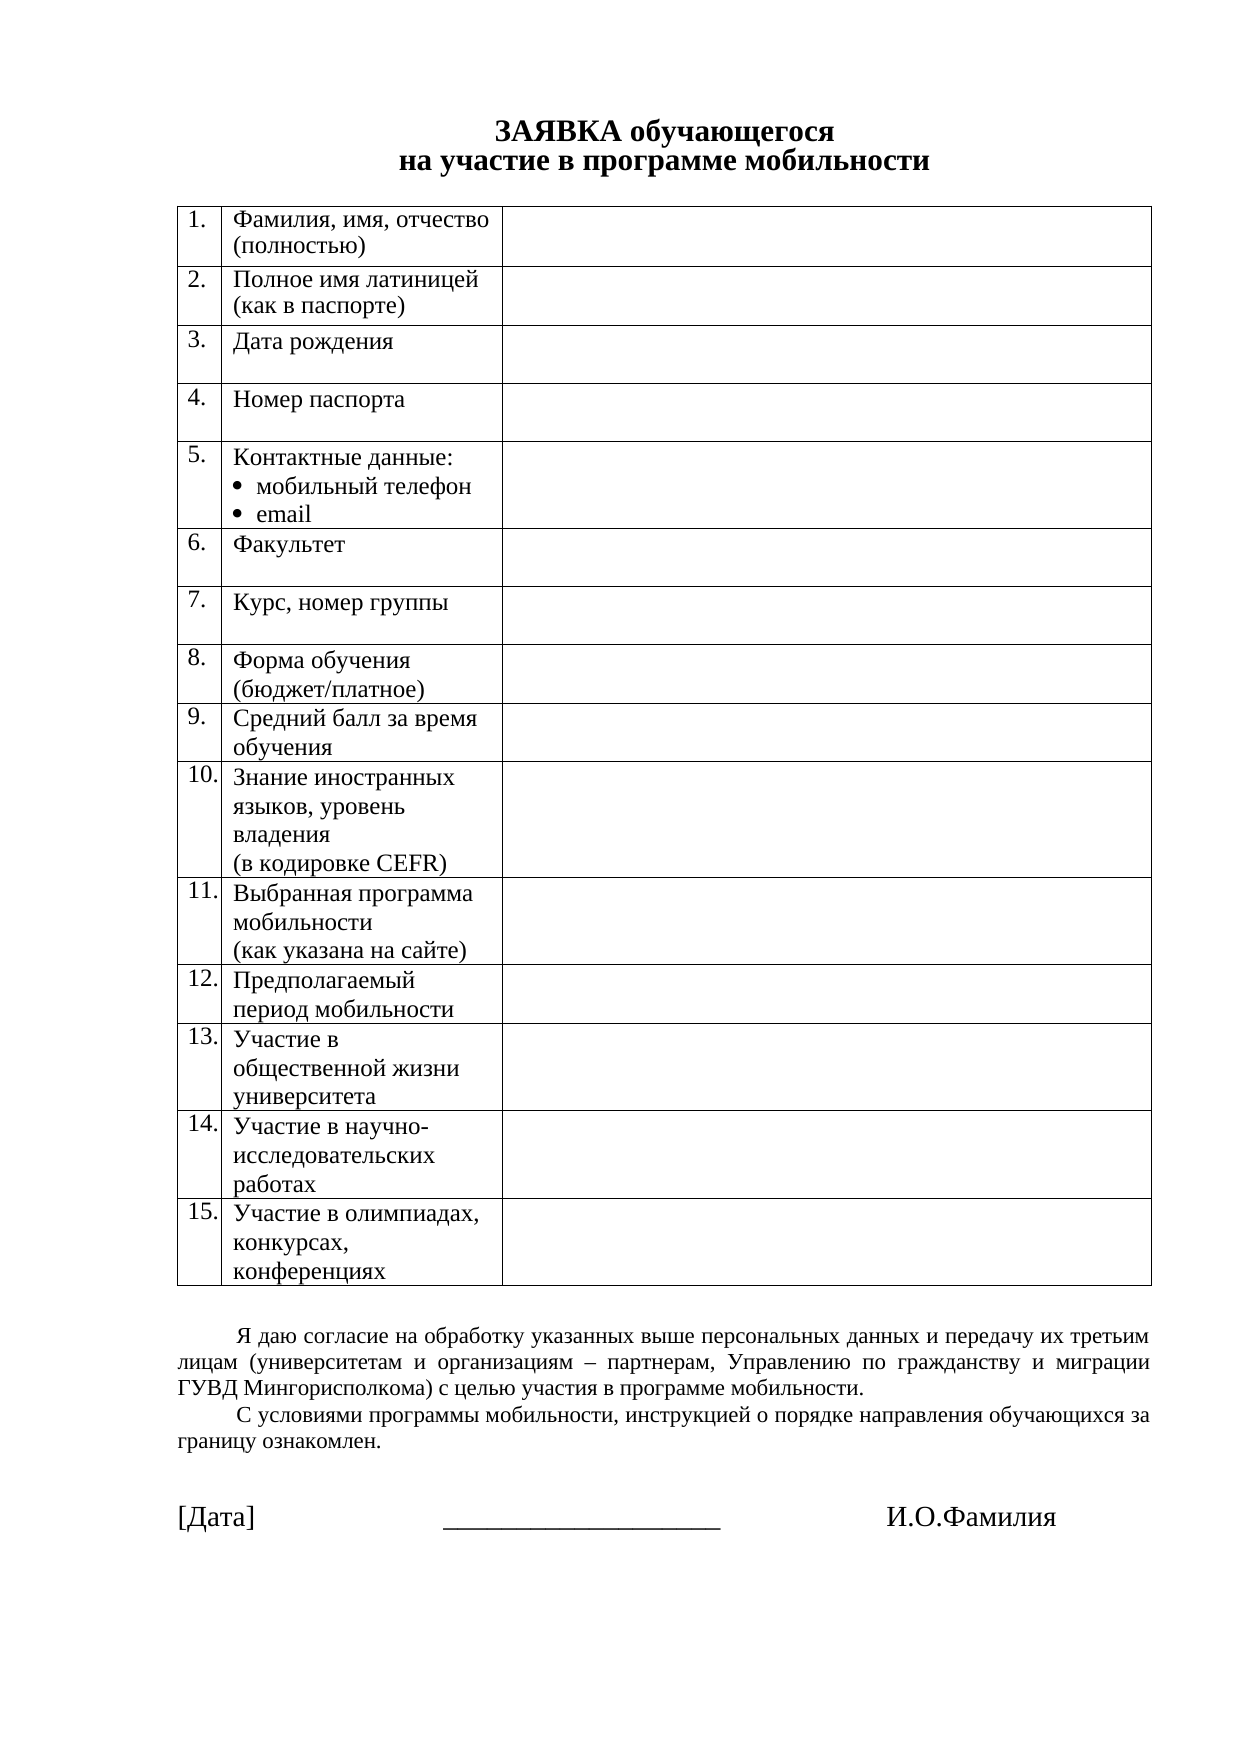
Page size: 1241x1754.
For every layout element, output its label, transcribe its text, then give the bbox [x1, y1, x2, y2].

table_cell Выбранная программа мобильности (как указана на сайте) [222, 878, 502, 964]
table_header [503, 207, 1151, 266]
table_header Фамилия, имя, отчество (полностью) [222, 207, 502, 266]
table_cell [503, 762, 1151, 877]
table_cell [503, 529, 1151, 586]
text С условиями программы мобильности, инструкцией о порядке направления обучающихся за границу ознакомлен. [177, 1401, 1152, 1453]
table_cell Полное имя латиницей (как в паспорте) [222, 267, 502, 325]
table_cell Средний балл за время обучения [222, 704, 502, 761]
table_cell [178, 326, 221, 383]
table_cell [503, 384, 1151, 441]
table_cell [178, 529, 221, 586]
table_cell Контактные данные: мобильный телефон email [222, 442, 502, 528]
table_cell [503, 326, 1151, 383]
table_cell [503, 1199, 1151, 1285]
table_cell Предполагаемый период мобильности [222, 965, 502, 1023]
table_cell [178, 1111, 221, 1197]
table_cell [178, 878, 221, 964]
text [Дата] ___________________ И.О.Фамилия [177, 1499, 1152, 1533]
table_cell Дата рождения [222, 326, 502, 383]
table_cell [178, 704, 221, 761]
table_cell Участие в общественной жизни университета [222, 1024, 502, 1110]
table_cell [178, 965, 221, 1023]
text на участие в программе мобильности [177, 147, 1152, 176]
table_cell Номер паспорта [222, 384, 502, 441]
table_cell [503, 267, 1151, 325]
table_header [178, 207, 221, 266]
text ЗАЯВКА обучающегося [177, 118, 1152, 147]
text Я даю согласие на обработку указанных выше персональных данных и передачу их третьим лицам (университетам и организациям – партнерам, Управлению по гражданству и миграции ГУВД Мингорисполкома) с целью участия в программе мобильности. [177, 1322, 1152, 1401]
table_cell [503, 442, 1151, 528]
table_cell [178, 762, 221, 877]
table_cell [503, 587, 1151, 644]
table_cell Участие в научно-исследовательских работах [222, 1111, 502, 1197]
table_cell [178, 1199, 221, 1285]
table_cell [503, 1111, 1151, 1197]
table_cell [178, 442, 221, 528]
table_cell [178, 645, 221, 702]
table_cell Форма обучения (бюджет/платное) [222, 645, 502, 702]
table_cell Участие в олимпиадах, конкурсах, конференциях [222, 1199, 502, 1285]
table_cell [178, 384, 221, 441]
table_cell [503, 965, 1151, 1023]
table_cell Курс, номер группы [222, 587, 502, 644]
table_cell Факультет [222, 529, 502, 586]
table_cell [178, 267, 221, 325]
table_cell Знание иностранных языков, уровень владения (в кодировке CEFR) [222, 762, 502, 877]
table_cell [503, 1024, 1151, 1110]
table_cell [178, 1024, 221, 1110]
table_cell [503, 704, 1151, 761]
table_cell [503, 878, 1151, 964]
table_cell [503, 645, 1151, 702]
table_cell [178, 587, 221, 644]
